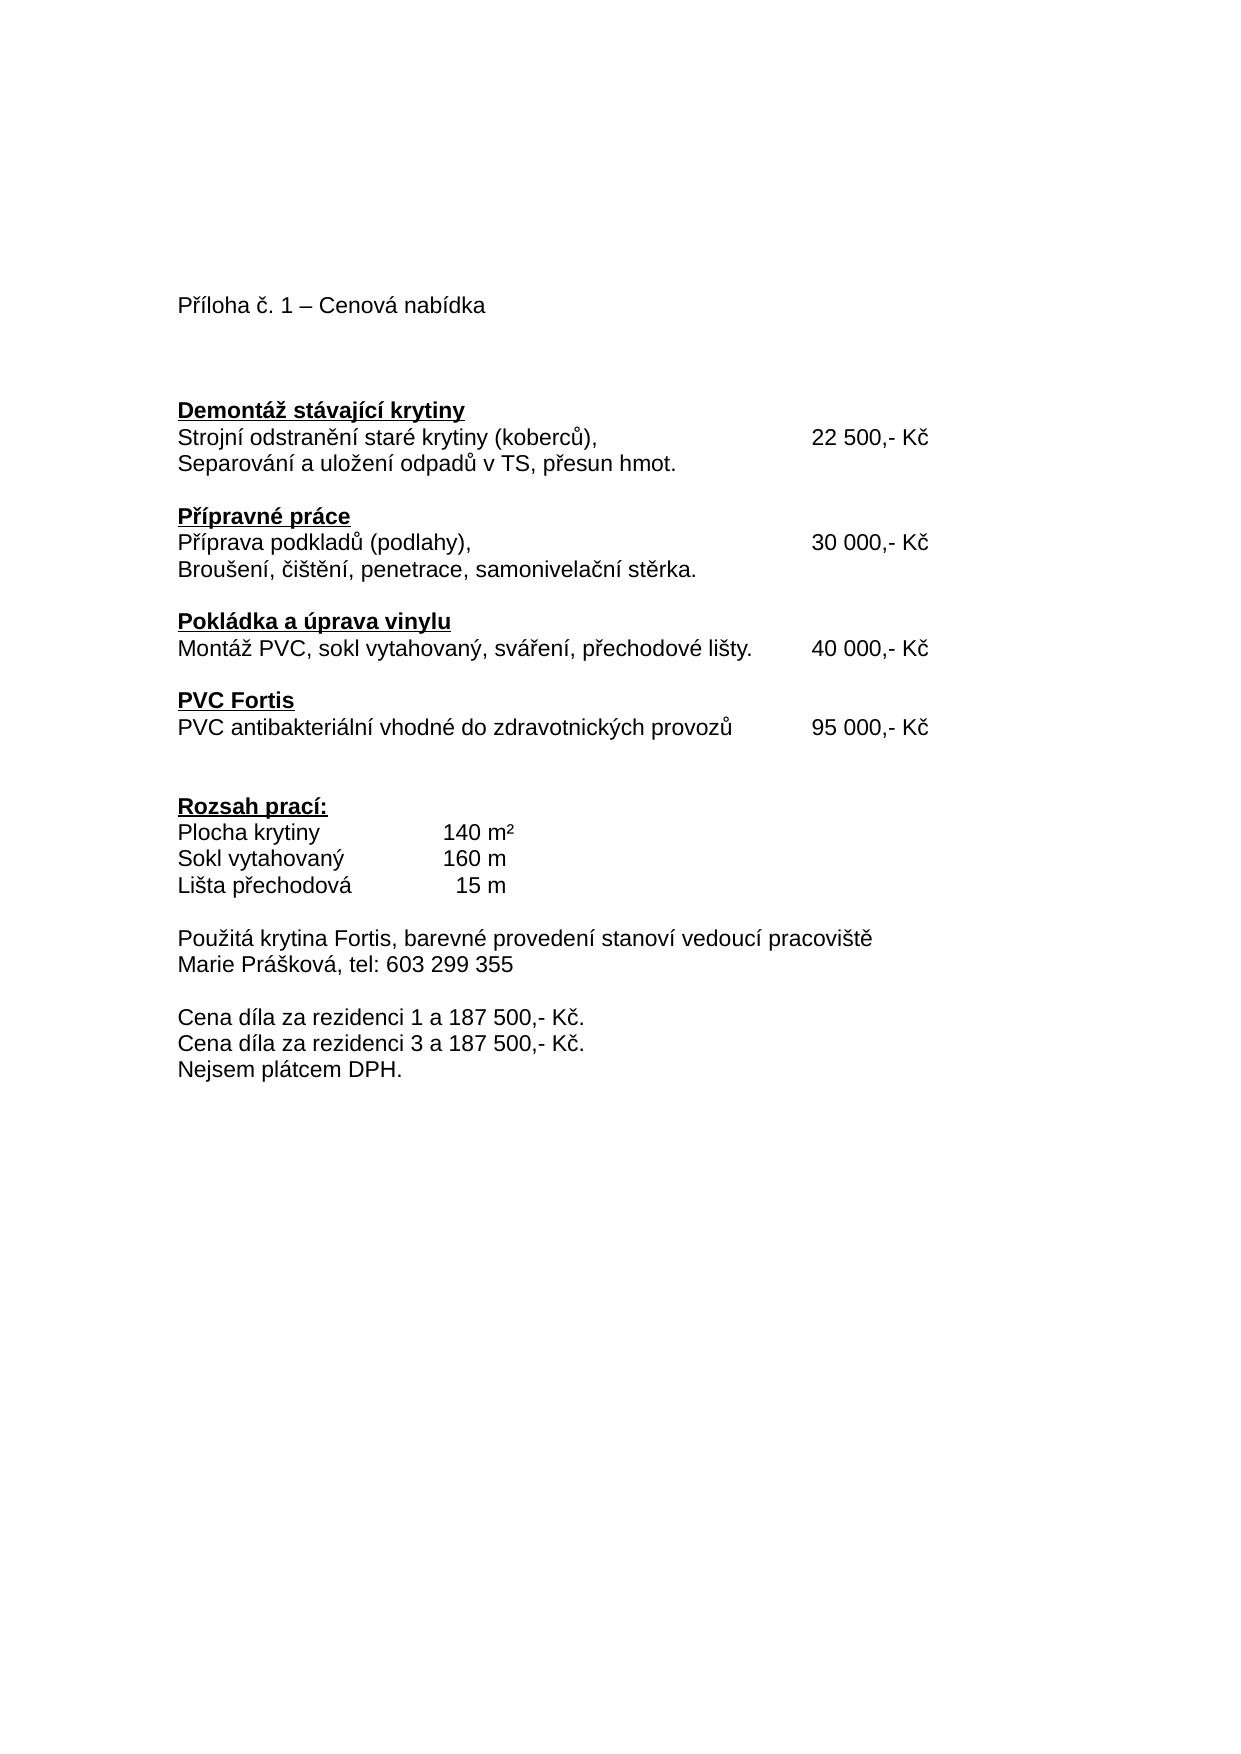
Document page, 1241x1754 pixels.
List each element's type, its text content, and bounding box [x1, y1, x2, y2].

text Nejsem plátcem DPH. [177, 1056, 1093, 1083]
text Strojní odstranění staré krytiny (koberců), 22 500,- Kč [177, 424, 1093, 450]
text PVC antibakteriální vhodné do zdravotnických provozů 95 000,- Kč [177, 714, 1093, 740]
text Pokládka a úprava vinylu [177, 608, 1093, 634]
text Broušení, čištění, penetrace, samonivelační stěrka. [177, 556, 1093, 582]
text Příprava podkladů (podlahy), 30 000,- Kč [177, 529, 1093, 556]
text Separování a uložení odpadů v TS, přesun hmot. [177, 450, 1093, 476]
text Rozsah prací: [177, 793, 1093, 819]
text Příloha č. 1 – Cenová nabídka [177, 292, 1093, 318]
text Sokl vytahovaný 160 m [177, 845, 1093, 872]
text Plocha krytiny 140 m² [177, 819, 1093, 845]
text Cena díla za rezidenci 3 a 187 500,- Kč. [177, 1030, 1093, 1056]
text Použitá krytina Fortis, barevné provedení stanoví vedoucí pracoviště [177, 924, 1093, 951]
text Cena díla za rezidenci 1 a 187 500,- Kč. [177, 1003, 1093, 1030]
text Demontáž stávající krytiny [177, 397, 1093, 424]
text Přípravné práce [177, 503, 1093, 529]
text Montáž PVC, sokl vytahovaný, sváření, přechodové lišty. 40 000,- Kč [177, 634, 1093, 661]
text Lišta přechodová 15 m [177, 872, 1093, 898]
text PVC Fortis [177, 687, 1093, 714]
text Marie Prášková, tel: 603 299 355 [177, 951, 1093, 977]
